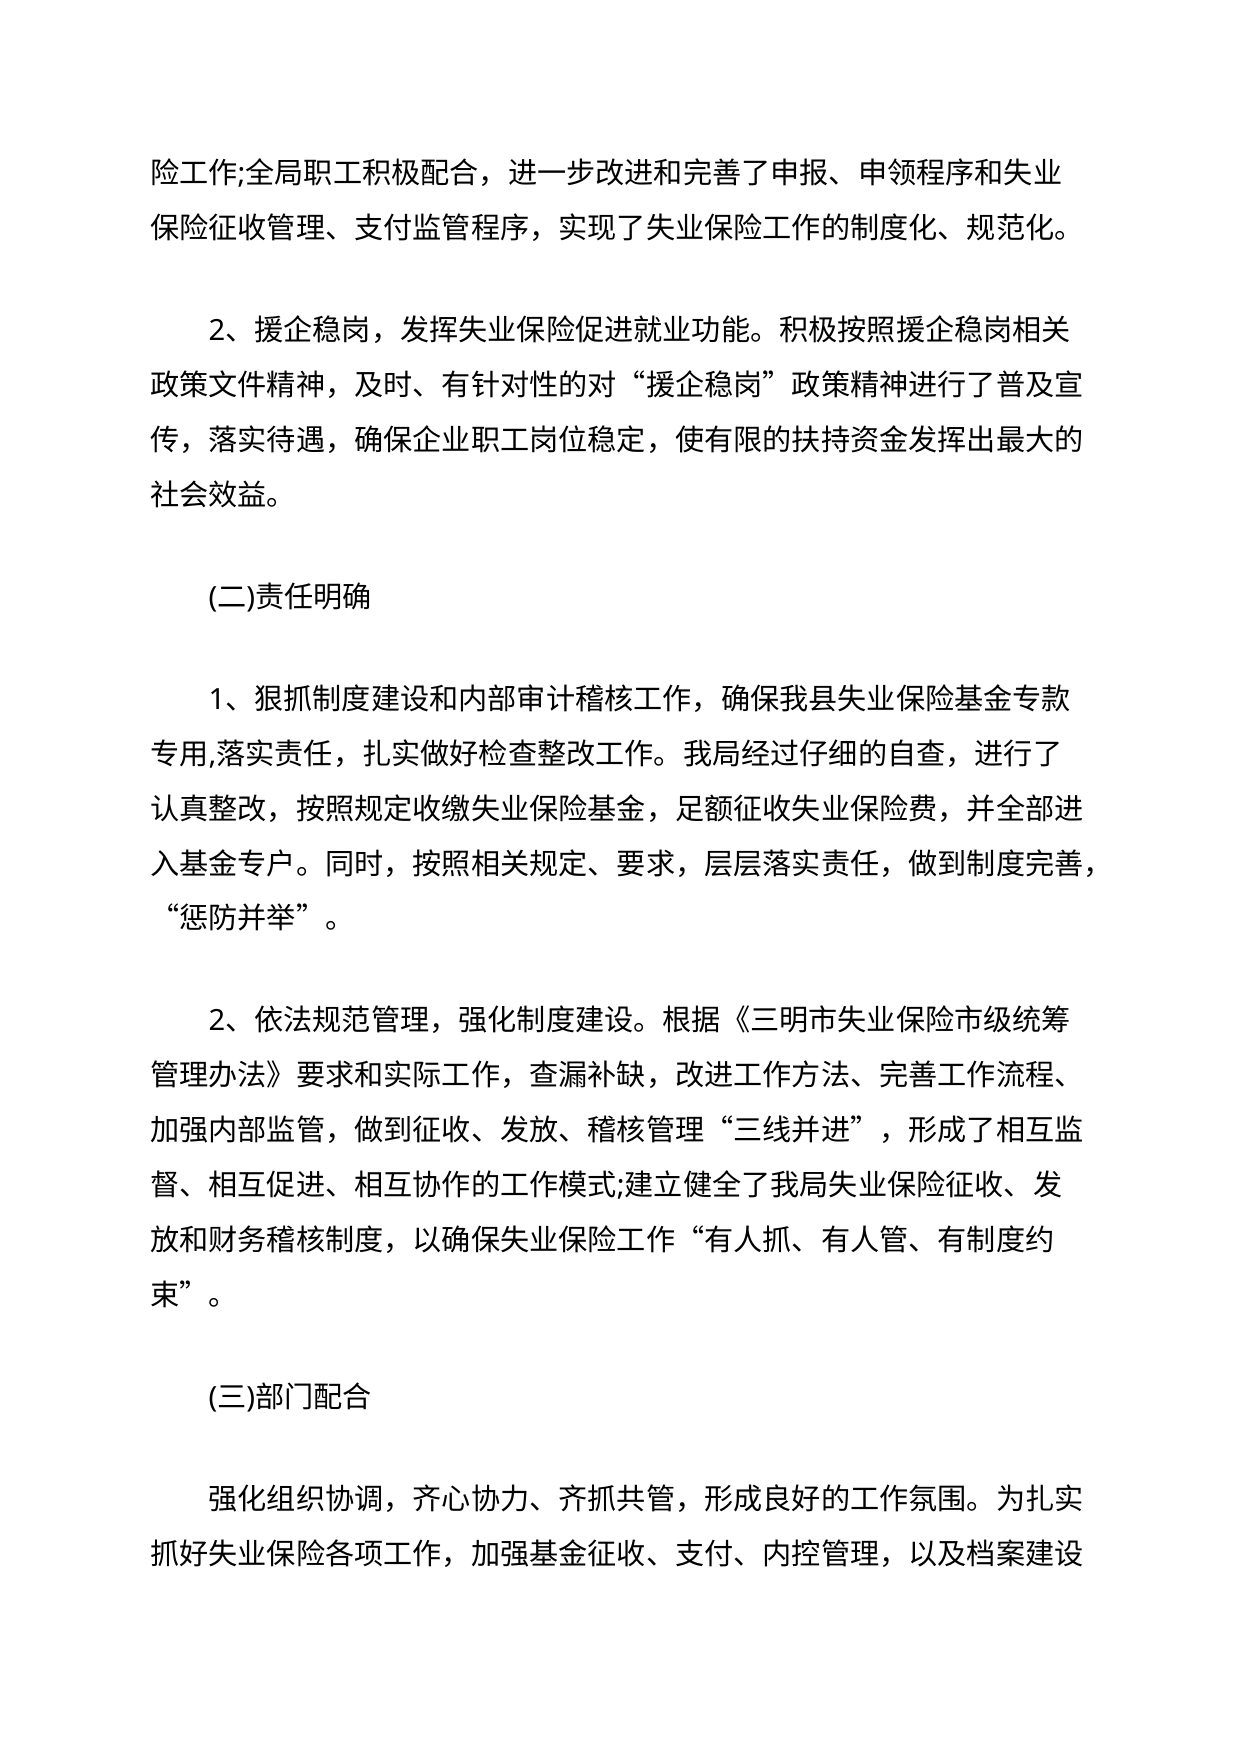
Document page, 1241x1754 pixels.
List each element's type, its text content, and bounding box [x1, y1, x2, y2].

text 2、援企稳岗，发挥失业保险促进就业功能。积极按照援企稳岗相关政策文件精神，及时、有针对性的对“援企稳岗”政策精神进行了普及宣传，落实待遇，确保企业职工岗位稳定，使有限的扶持资金发挥出最大的社会效益。 [150, 307, 1090, 514]
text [150, 150, 1090, 247]
text 2、依法规范管理，强化制度建设。根据《三明市失业保险市级统筹管理办法》要求和实际工作，查漏补缺，改进工作方法、完善工作流程、加强内部监管，做到征收、发放、稽核管理“三线并进”，形成了相互监督、相互促进、相互协作的工作模式;建立健全了我局失业保险征收、发放和财务稽核制度，以确保失业保险工作“有人抓、有人管、有制度约束”。 [150, 997, 1090, 1314]
text (三)部门配合 [150, 1373, 1090, 1416]
text 1、狠抓制度建设和内部审计稽核工作，确保我县失业保险基金专款专用,落实责任，扎实做好检查整改工作。我局经过仔细的自查，进行了认真整改，按照规定收缴失业保险基金，足额征收失业保险费，并全部进入基金专户。同时，按照相关规定、要求，层层落实责任，做到制度完善，“惩防并举”。 [150, 675, 1090, 937]
text (二)责任明确 [150, 573, 1090, 616]
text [150, 1475, 1090, 1572]
